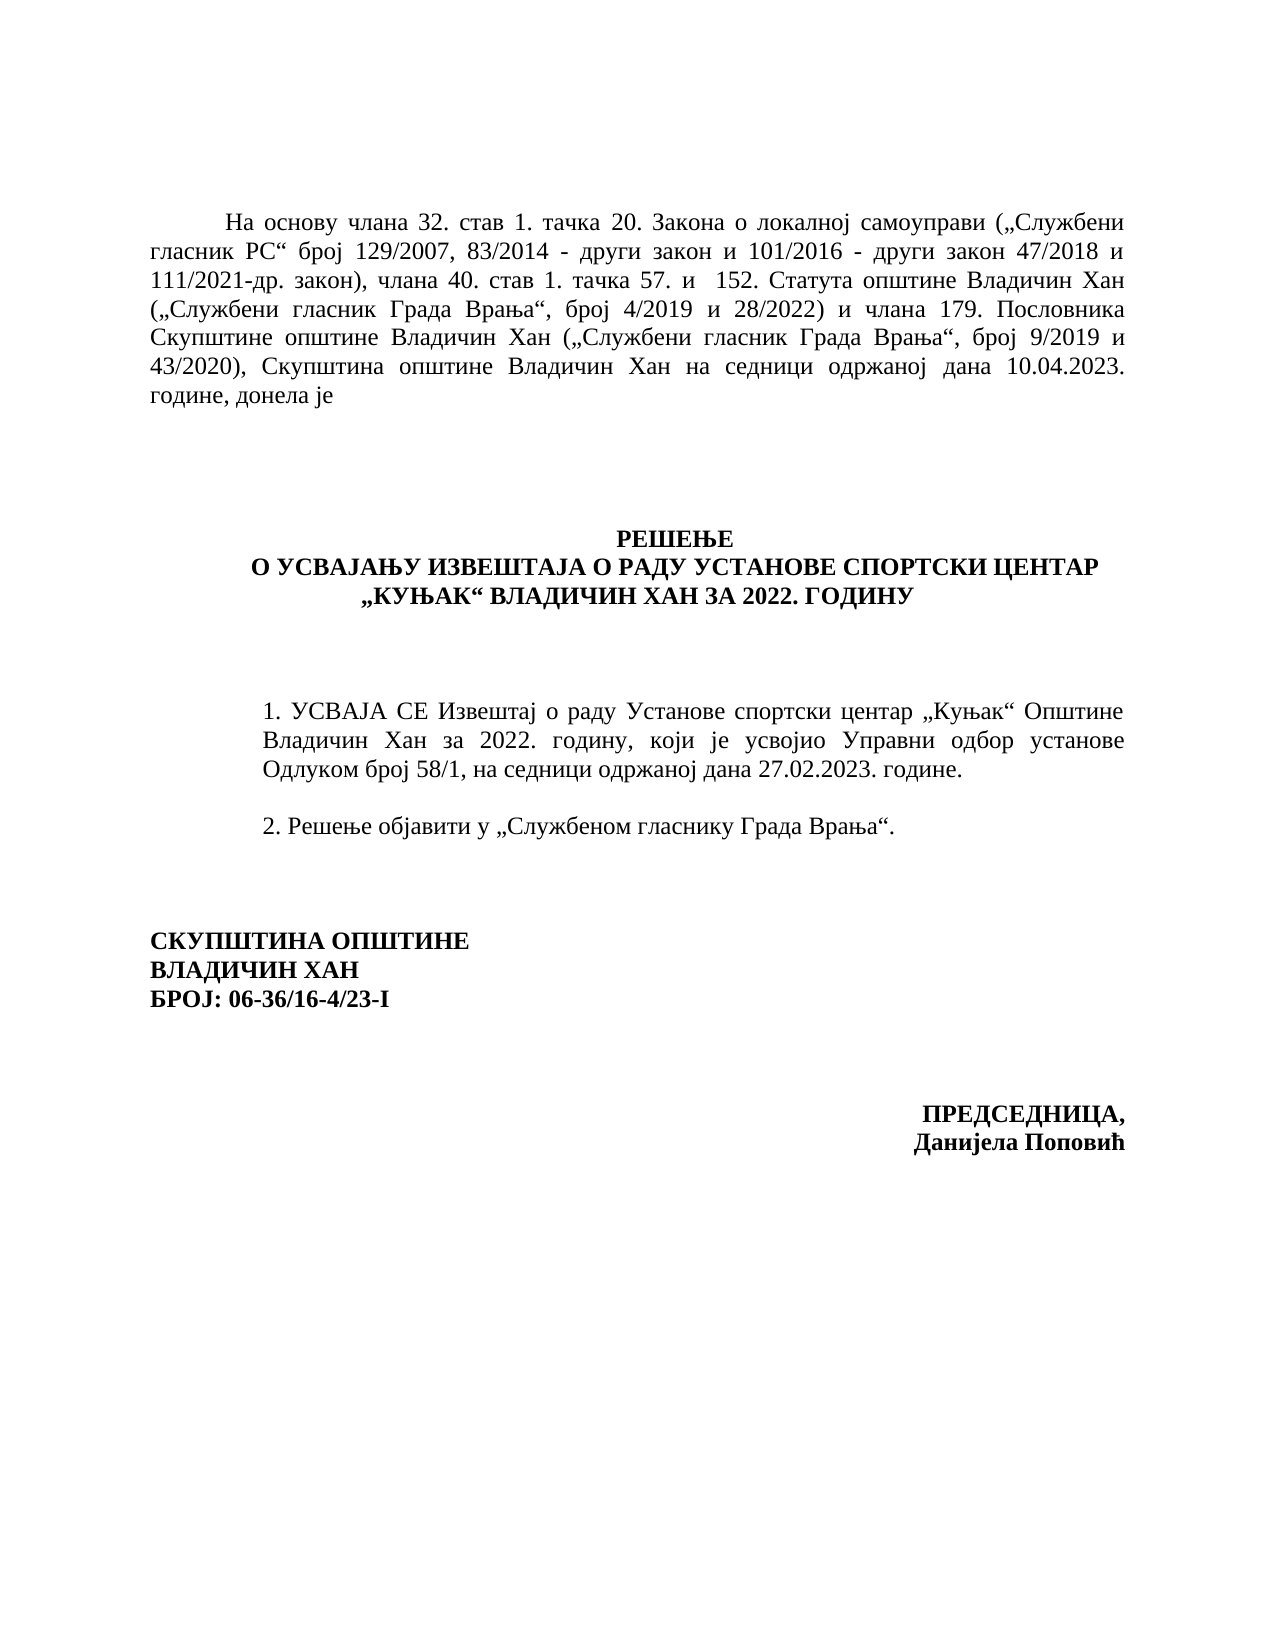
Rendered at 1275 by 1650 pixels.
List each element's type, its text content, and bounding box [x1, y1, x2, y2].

text 2. Решење објавити у „Службеном гласнику Града Врања“. [225, 811, 1125, 840]
text РЕШЕЊЕ [150, 524, 1125, 552]
text На основу члана 32. став 1. тачка 20. Закона о локалној самоуправи („Службени гласник РС“ број 129/2007, 83/2014 - други закон и 101/2016 - други закон 47/2018 и 111/2021-др. закон), члана 40. став 1. тачка 57. и 152. Статута општине Владичин Хан („Службени гласник Града Врања“, број 4/2019 и 28/2022) и члана 179. Пословника Скупштине општине Владичин Хан („Службени гласник Града Врања“, број 9/2019 и 43/2020), Скупштина општине Владичин Хан на седници одржаној дана 10.04.2023. године, донела је [150, 207, 1125, 409]
text Данијела Поповић [150, 1127, 1125, 1156]
list 1. УСВАЈА СЕ Извештај о раду Установе спортски центар „Куњак“ Општине Владичин Хан за 2022. годину, који је усвојио Управни одбор установе Одлуком број 58/1, на седници одржаној дана 27.02.2023. године. [262, 696, 1125, 782]
text О УСВАЈАЊУ ИЗВЕШТАЈА О РАДУ УСТАНОВЕ СПОРТСКИ ЦЕНТАР „КУЊАК“ ВЛАДИЧИН ХАН ЗА 2022. ГОДИНУ [150, 552, 1125, 610]
text БРОЈ: 06-36/16-4/23-I [150, 984, 1125, 1012]
text ПРЕДСЕДНИЦА, [150, 1099, 1125, 1127]
text СКУПШТИНА ОПШТИНЕ [150, 926, 1125, 955]
text ВЛАДИЧИН ХАН [150, 955, 1125, 984]
